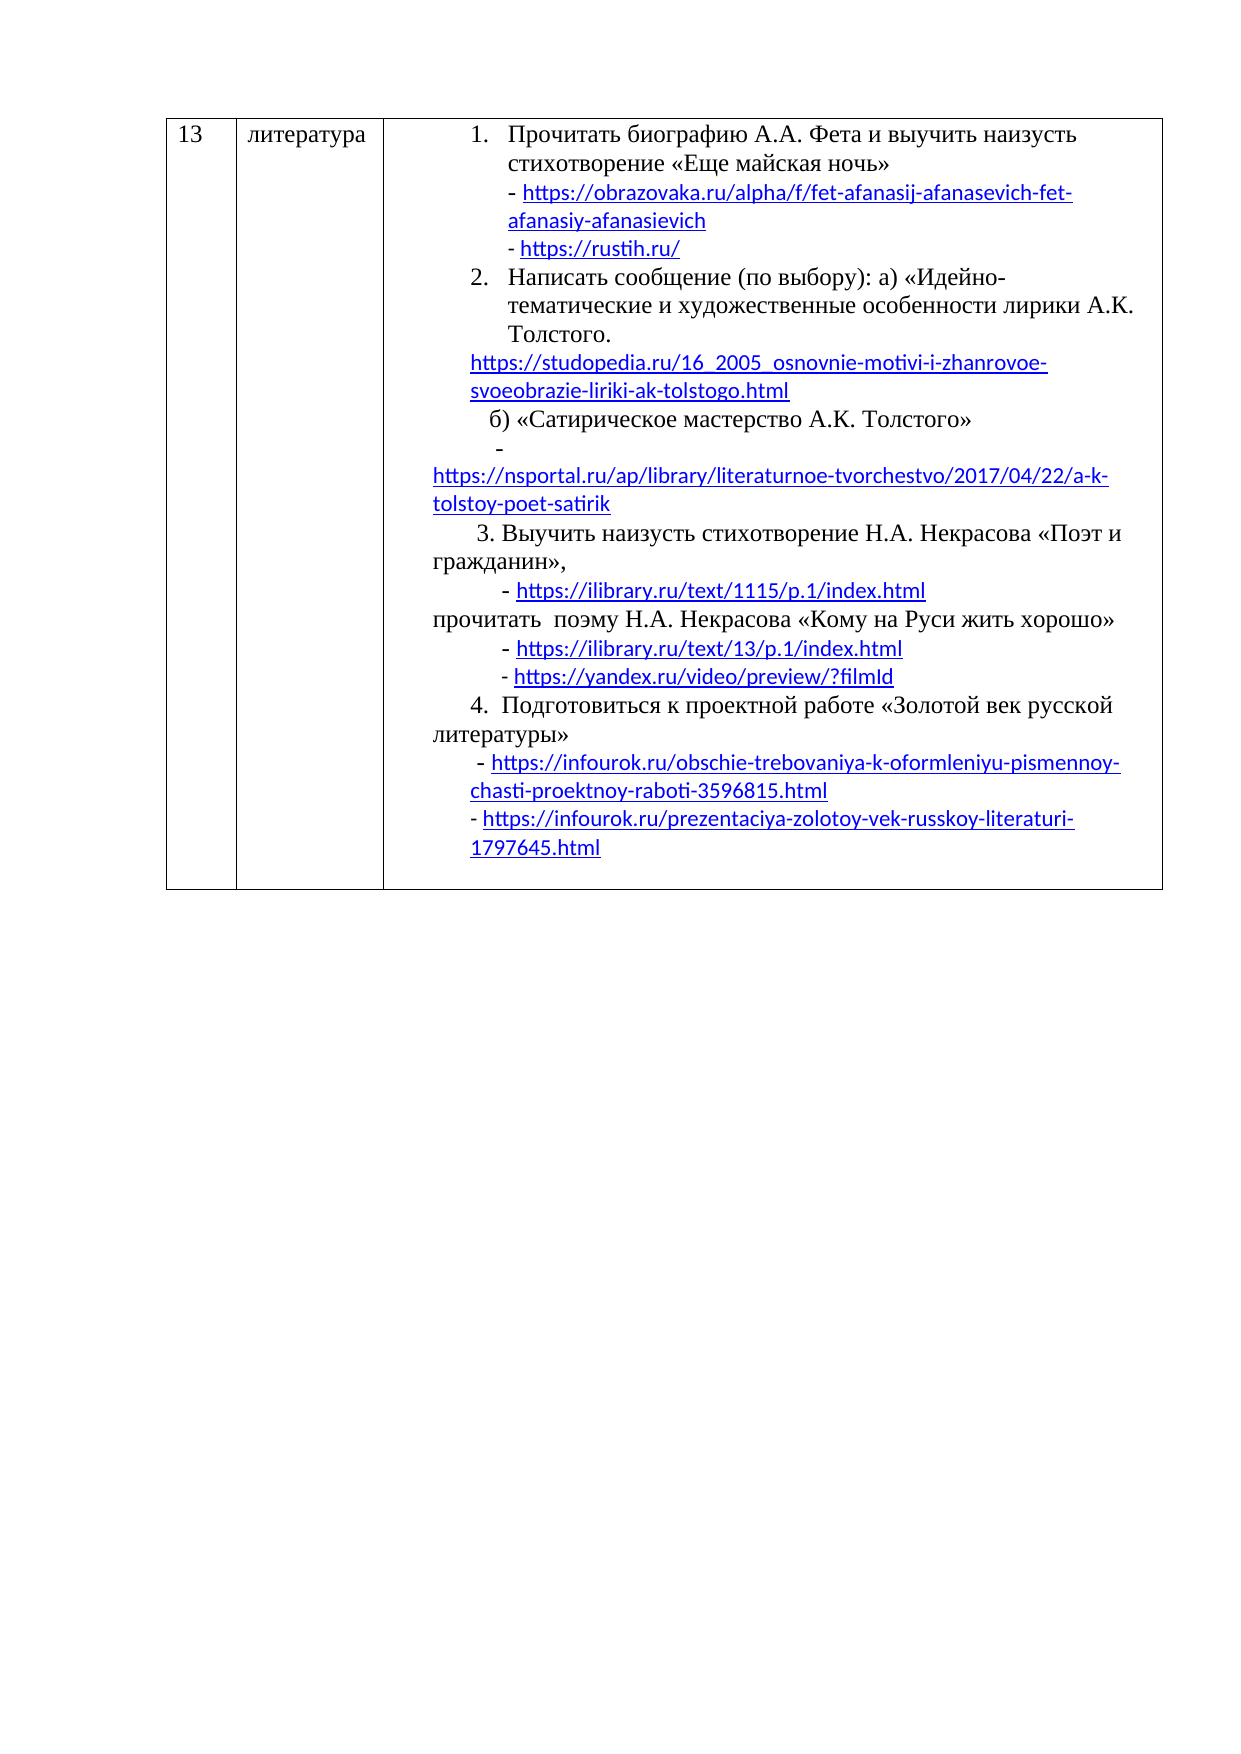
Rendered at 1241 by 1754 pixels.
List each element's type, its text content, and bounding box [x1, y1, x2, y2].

table_header литература [237, 119, 383, 889]
table_header 13 [167, 119, 236, 889]
table_header Прочитать биографию А.А. Фета и выучить наизусть стихотворение «Еще майская ночь» - https://obrazovaka.ru/alpha/f/fet-afanasij-afanasevich-fet-afanasiy-afanasievich - https://rustih.ru/ Написать сообщение (по выбору): а) «Идейно- тематические и художественные особенности лирики А.К. Толстого. https://studopedia.ru/16_2005_osnovnie-motivi-i-zhanrovoe-svoeobrazie-liriki-ak-tolstogo.html б) «Сатирическое мастерство А.К. Толстого» - https://nsportal.ru/ap/library/literaturnoe-tvorchestvo/2017/04/22/a-k-tolstoy-poet-satirik 3. Выучить наизусть стихотворение Н.А. Некрасова «Поэт и гражданин», - https://ilibrary.ru/text/1115/p.1/index.html прочитать поэму Н.А. Некрасова «Кому на Руси жить хорошо» - https://ilibrary.ru/text/13/p.1/index.html - https://yandex.ru/video/preview/?filmId 4. Подготовиться к проектной работе «Золотой век русской литературы» - https://infourok.ru/obschie-trebovaniya-k-oformleniyu-pismennoy-chasti-proektnoy-raboti-3596815.html - https://infourok.ru/prezentaciya-zolotoy-vek-russkoy-literaturi-1797645.html [384, 119, 1162, 889]
